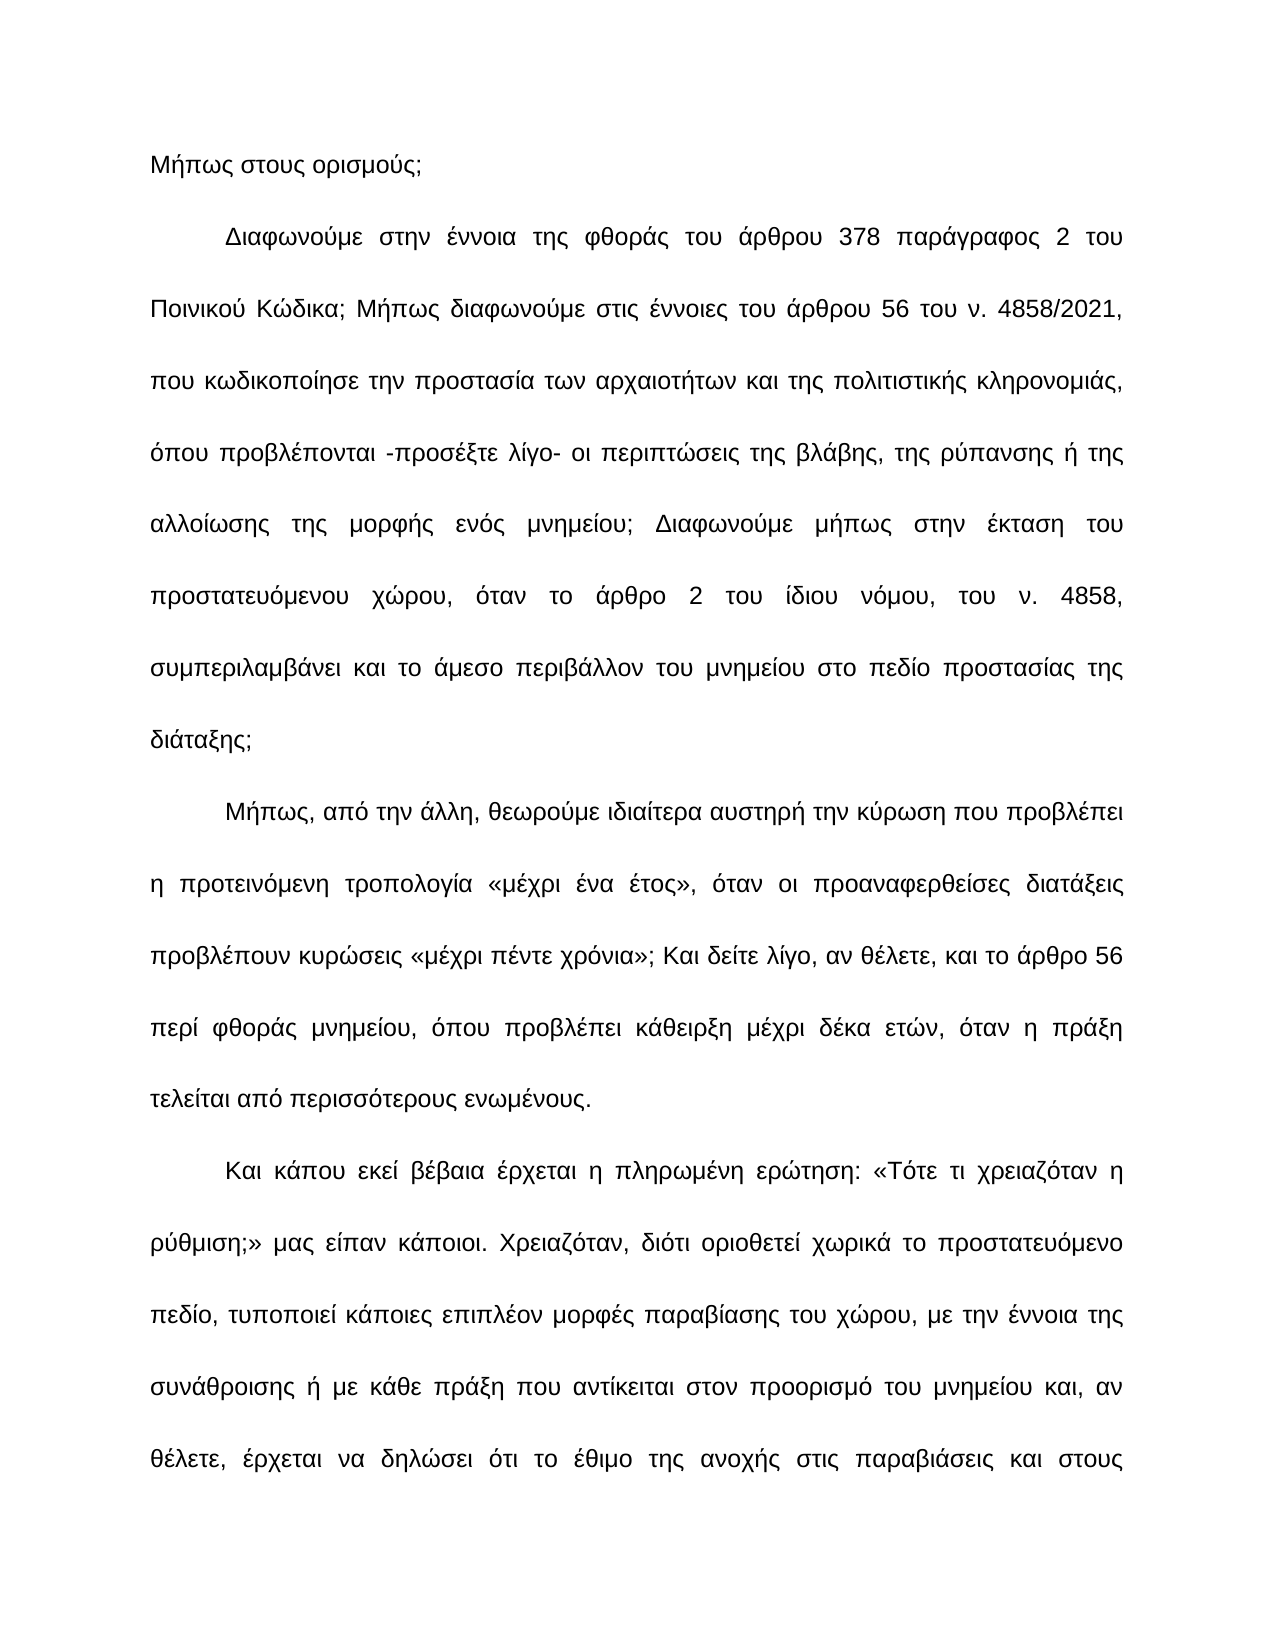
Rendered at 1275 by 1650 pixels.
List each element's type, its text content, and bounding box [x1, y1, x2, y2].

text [150, 1156, 1125, 1472]
text Μήπως, από την άλλη, θεωρούμε ιδιαίτερα αυστηρή την κύρωση που προβλέπει η προτεινόμενη τροπολογία «μέχρι ένα έτος», όταν οι προαναφερθείσες διατάξεις προβλέπουν κυρώσεις «μέχρι πέντε χρόνια»; Και δείτε λίγο, αν θέλετε, και το άρθρο 56 περί φθοράς μνημείου, όπου προβλέπει κάθειρξη μέχρι δέκα ετών, όταν η πράξη τελείται από περισσότερους ενωμένους. [150, 797, 1125, 1113]
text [150, 150, 1125, 179]
text Διαφωνούμε στην έννοια της φθοράς του άρθρου 378 παράγραφος 2 του Ποινικού Κώδικα; Μήπως διαφωνούμε στις έννοιες του άρθρου 56 του ν. 4858/2021, που κωδικοποίησε την προστασία των αρχαιοτήτων και της πολιτιστικής κληρονομιάς, όπου προβλέπονται -προσέξτε λίγο- οι περιπτώσεις της βλάβης, της ρύπανσης ή της αλλοίωσης της μορφής ενός μνημείου; Διαφωνούμε μήπως στην έκταση του προστατευόμενου χώρου, όταν το άρθρο 2 του ίδιου νόμου, του ν. 4858, συμπεριλαμβάνει και το άμεσο περιβάλλον του μνημείου στο πεδίο προστασίας της διάταξης; [150, 222, 1125, 754]
